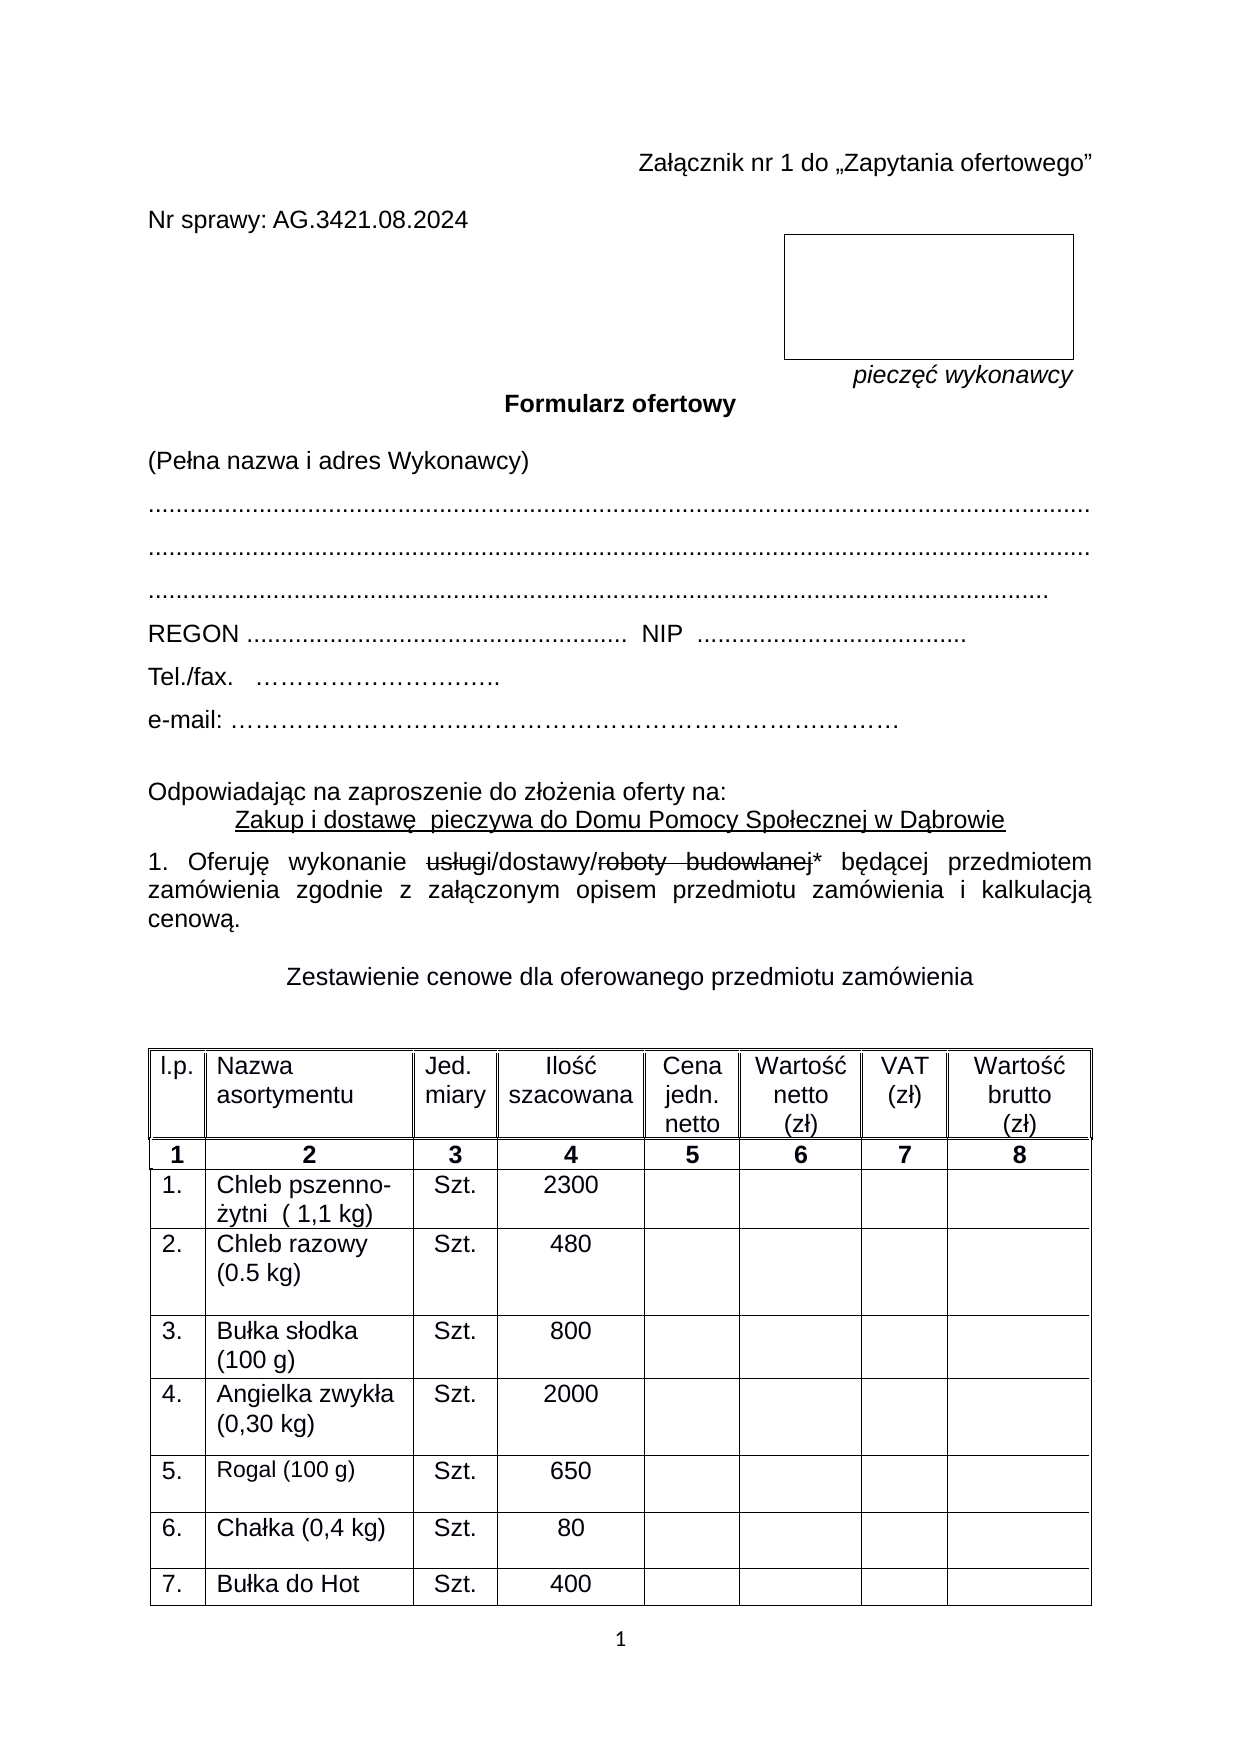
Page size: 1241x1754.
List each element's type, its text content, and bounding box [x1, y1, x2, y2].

table_cell [948, 1378, 1091, 1455]
table_cell [862, 1513, 947, 1568]
table_header l.p. [151, 1051, 205, 1137]
table_cell Szt. [414, 1229, 497, 1315]
table_cell Bułka do Hot Dog [206, 1569, 413, 1605]
text pieczęć wykonawcy [738, 360, 1093, 388]
table_cell 5. [151, 1456, 205, 1512]
table_cell Chałka (0,4 kg) [206, 1513, 413, 1568]
table_header [785, 235, 1073, 359]
table_cell 3. [151, 1316, 205, 1377]
table_cell 5 [645, 1140, 739, 1169]
text Zestawienie cenowe dla oferowanego przedmiotu zamówienia [148, 962, 1093, 990]
table_cell Bułka słodka (100 g) [206, 1316, 413, 1377]
table_cell [645, 1513, 739, 1568]
table_cell 4 [498, 1140, 644, 1169]
table_cell 4. [151, 1379, 205, 1455]
table_cell 2 [206, 1140, 413, 1169]
table_cell 8 [948, 1137, 1091, 1169]
table_cell Szt. [414, 1456, 497, 1512]
table_cell 2300 [498, 1170, 644, 1228]
table_cell [645, 1379, 739, 1455]
table_cell [740, 1379, 861, 1455]
table_header Wartość brutto (zł) [948, 1051, 1090, 1137]
table_cell [645, 1569, 739, 1605]
table_cell [948, 1228, 1091, 1315]
table_cell [948, 1568, 1091, 1605]
text (Pełna nazwa i adres Wykonawcy) [148, 446, 1093, 475]
table_cell [740, 1456, 861, 1512]
table_cell Angielka zwykła (0,30 kg) [206, 1379, 413, 1455]
table_cell [862, 1379, 947, 1455]
table_header Nazwa asortymentu [205, 1051, 413, 1137]
table_cell 650 [498, 1456, 644, 1512]
table_header Cena jedn. netto [645, 1049, 740, 1137]
table_cell Szt. [414, 1170, 497, 1228]
table_cell [740, 1513, 861, 1568]
table_cell [862, 1316, 947, 1377]
table_cell [645, 1229, 739, 1315]
table_cell 400 [498, 1569, 644, 1605]
table_cell [740, 1569, 861, 1605]
text Odpowiadając na zaproszenie do złożenia oferty na: [148, 777, 1093, 805]
table_cell Szt. [414, 1379, 497, 1455]
table_cell [645, 1456, 739, 1512]
table_cell [862, 1569, 947, 1605]
table_cell [948, 1169, 1091, 1228]
table_cell 800 [498, 1316, 644, 1377]
table_cell [948, 1455, 1091, 1512]
text Załącznik nr 1 do „Zapytania ofertowego” [148, 148, 1093, 176]
table_cell Szt. [414, 1513, 497, 1568]
table_header Ilość szacowana [497, 1049, 645, 1137]
text 1. Oferuję wykonanie usługi/dostawy/roboty budowlanej* będącej przedmiotem zamówienia zgodnie z załączonym opisem przedmiotu zamówienia i kalkulacją cenową. [148, 847, 1093, 933]
table_cell 1 [150, 1137, 205, 1169]
table_cell 2000 [498, 1379, 644, 1455]
table_cell 6 [740, 1140, 861, 1169]
table_cell [740, 1316, 861, 1377]
table_cell Szt. [414, 1316, 497, 1377]
table_cell [948, 1512, 1091, 1568]
table_header Wartość netto (zł) [740, 1049, 862, 1137]
table_cell 7 [862, 1140, 947, 1169]
table_cell [862, 1229, 947, 1315]
table_cell [862, 1170, 947, 1228]
table_cell Szt. [414, 1569, 497, 1605]
text .......................................................................................................................................................................................................................................................................... [148, 532, 1093, 604]
table_cell [862, 1456, 947, 1512]
table_cell 80 [498, 1513, 644, 1568]
table_cell Rogal (100 g) [206, 1456, 413, 1512]
table_cell 3 [414, 1140, 497, 1169]
text Nr sprawy: AG.3421.08.2024 [148, 205, 1093, 234]
table_cell [740, 1170, 861, 1228]
text Zakup i dostawę pieczywa do Domu Pomocy Społecznej w Dąbrowie [148, 805, 1093, 834]
table_cell [740, 1229, 861, 1315]
table_cell [645, 1170, 739, 1228]
table_cell 2. [151, 1229, 205, 1315]
text Formularz ofertowy [148, 388, 1093, 417]
table_cell Chleb razowy (0.5 kg) [206, 1229, 413, 1315]
table_cell [948, 1315, 1091, 1377]
table_header Jed. miary [414, 1051, 497, 1137]
text e-mail: ………………………..…………………………………….……… [148, 705, 1093, 733]
table_header VAT (zł) [862, 1049, 948, 1137]
table_cell 7. [151, 1569, 205, 1605]
table_cell 6. [151, 1513, 205, 1568]
table_cell Chleb pszenno-żytni ( 1,1 kg) [206, 1170, 413, 1228]
table_cell 1. [151, 1170, 205, 1228]
text REGON ....................................................... NIP ....................................... [148, 618, 1093, 647]
text ........................................................................................................................................ [148, 489, 1093, 518]
table_cell 480 [498, 1229, 644, 1315]
text Tel./fax. …………………….….. [148, 662, 1093, 690]
table_cell [645, 1316, 739, 1377]
